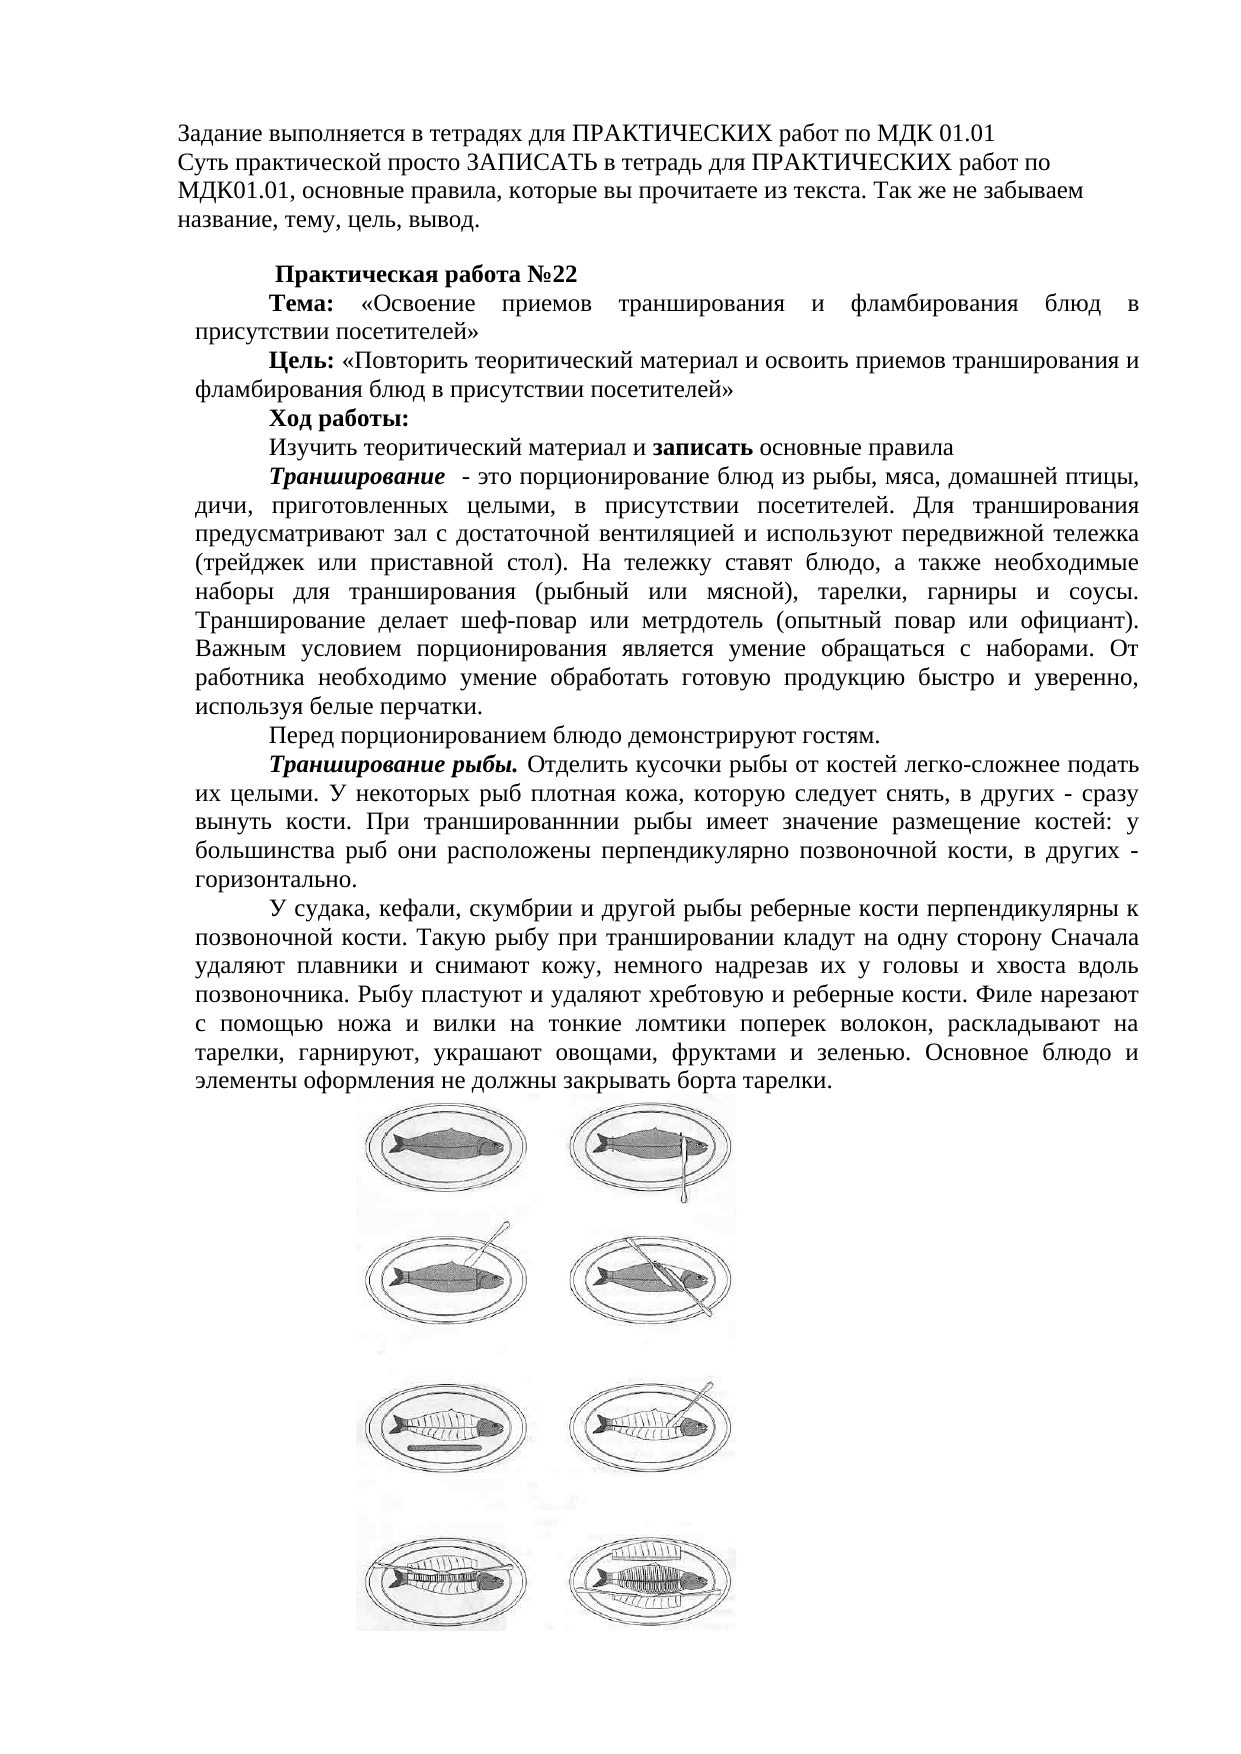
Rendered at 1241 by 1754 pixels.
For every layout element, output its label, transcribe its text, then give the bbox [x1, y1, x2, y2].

text Перед порционированием блюдо демонстрируют гостям. [195, 720, 1140, 749]
text У судака, кефали, скумбрии и другой рыбы реберные кости перпендикулярны к позвоночной кости. Такую рыбу при траншировании кладут на одну сторону Сначала удаляют плавники и снимают кожу, немного надрезав их у головы и хвоста вдоль позвоночника. Рыбу пластуют и удаляют хребтовую и реберные кости. Филе нарезают с помощью ножа и вилки на тонкие ломтики поперек волокон, раскладывают на тарелки, гарнируют, украшают овощами, фруктами и зеленью. Основное блюдо и элементы оформления не должны закрывать борта тарелки. [195, 893, 1140, 1094]
text Транширование - это порционирование блюд из рыбы, мяса, домашней птицы, дичи, приготовленных целыми, в присутствии посетителей. Для транширования предусматривают зал с достаточной вентиляцией и используют передвижной тележка (трейджек или приставной стол). На тележку ставят блюдо, а также необходимые наборы для транширования (рыбный или мясной), тарелки, гарниры и соусы. Транширование делает шеф-повар или метрдотель (опытный повар или официант). Важным условием порционирования является умение обращаться с наборами. От работника необходимо умение обработать готовую продукцию быстро и уверенно, используя белые перчатки. [195, 461, 1140, 720]
text Транширование рыбы. Отделить кусочки рыбы от костей легко-сложнее подать их целыми. У некоторых рыб плотная кожа, которую следует снять, в других - сразу вынуть кости. При траншированннии рыбы имеет значение размещение костей: у большинства рыб они расположены перпендикулярно позвоночной кости, в других - горизонтально. [195, 749, 1140, 893]
text Задание выполняется в тетрадях для ПРАКТИЧЕСКИХ работ по МДК 01.01 [177, 118, 1152, 147]
text Тема: «Освоение приемов транширования и фламбирования блюд в присутствии посетителей» [195, 288, 1140, 345]
text Суть практической просто ЗАПИСАТЬ в тетрадь для ПРАКТИЧЕСКИХ работ по МДК01.01, основные правила, которые вы прочитаете из текста. Так же не забываем название, тему, цель, вывод. [177, 147, 1152, 233]
text Цель: «Повторить теоритический материал и освоить приемов транширования и фламбирования блюд в присутствии посетителей» [195, 345, 1140, 403]
text Ход работы: [195, 403, 1140, 432]
picture [356, 1094, 737, 1631]
text Изучить теоритический материал и записать основные правила [195, 432, 1140, 461]
text Практическая работа №22 [195, 259, 1140, 287]
